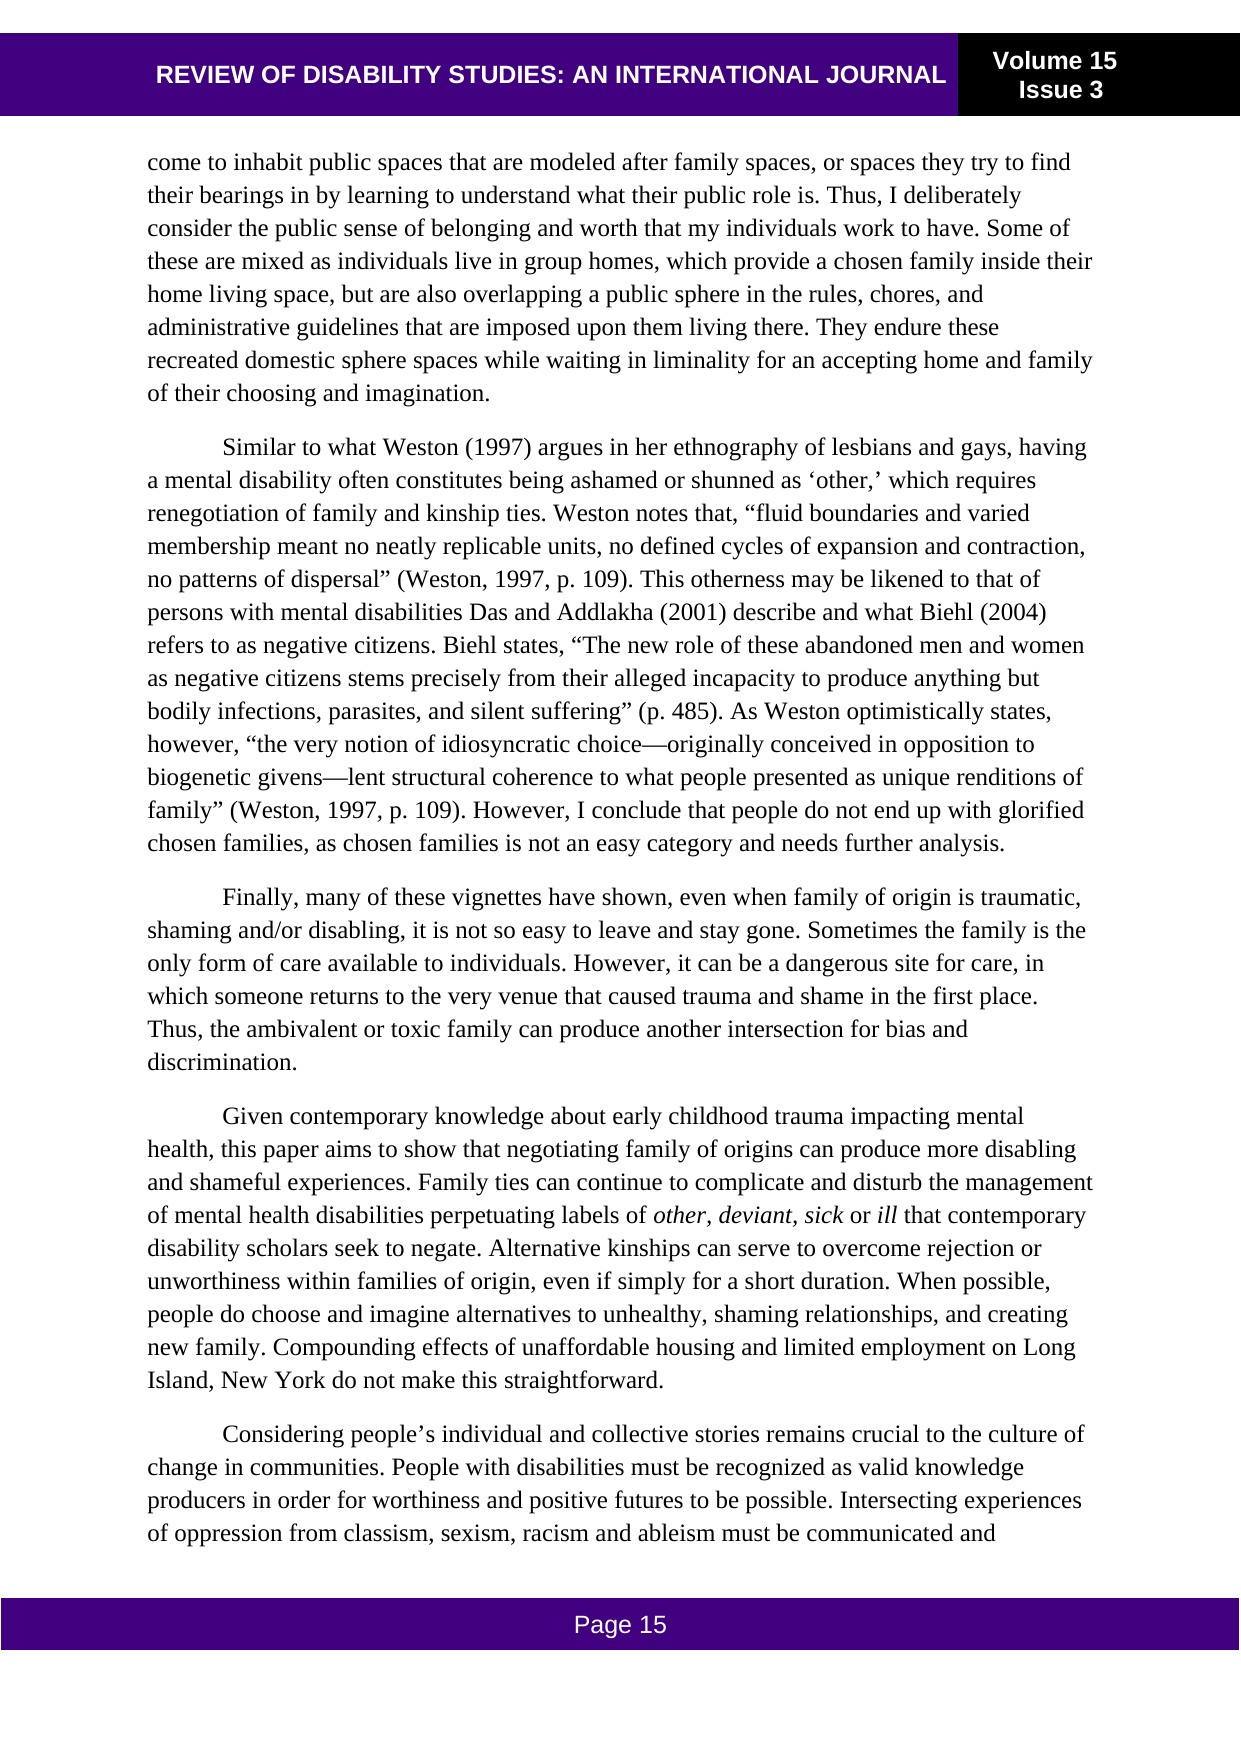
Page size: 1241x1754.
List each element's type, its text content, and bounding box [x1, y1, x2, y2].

text Finally, many of these vignettes have shown, even when family of origin is traumatic, shaming and/or disabling, it is not so easy to leave and stay gone. Sometimes the family is the only form of care available to individuals. However, it can be a dangerous site for care, in which someone returns to the very venue that caused trauma and shame in the first place. Thus, the ambivalent or toxic family can produce another intersection for bias and discrimination. [147, 882, 1093, 1076]
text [147, 147, 1093, 407]
text Similar to what Weston (1997) argues in her ethnography of lesbians and gays, having a mental disability often constitutes being ashamed or shunned as ‘other,’ which requires renegotiation of family and kinship ties. Weston notes that, “fluid boundaries and varied membership meant no neatly replicable units, no defined cycles of expansion and contraction, no patterns of dispersal” (Weston, 1997, p. 109). This otherness may be likened to that of persons with mental disabilities Das and Addlakha (2001) describe and what Biehl (2004) refers to as negative citizens. Biehl states, “The new role of these abandoned men and women as negative citizens stems precisely from their alleged incapacity to produce anything but bodily infections, parasites, and silent suffering” (p. 485). As Weston optimistically states, however, “the very notion of idiosyncratic choice—originally conceived in opposition to biogenetic givens—lent structural coherence to what people presented as unique renditions of family” (Weston, 1997, p. 109). However, I conclude that people do not end up with glorified chosen families, as chosen families is not an easy category and needs further analysis. [147, 432, 1093, 857]
text Given contemporary knowledge about early childhood trauma impacting mental health, this paper aims to show that negotiating family of origins can produce more disabling and shameful experiences. Family ties can continue to complicate and disturb the management of mental health disabilities perpetuating labels of other, deviant, sick or ill that contemporary disability scholars seek to negate. Alternative kinships can serve to overcome rejection or unworthiness within families of origin, even if simply for a short duration. When possible, people do choose and imagine alternatives to unhealthy, shaming relationships, and creating new family. Compounding effects of unaffordable housing and limited employment on Long Island, New York do not make this straightforward. [147, 1101, 1093, 1394]
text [147, 1419, 1093, 1547]
